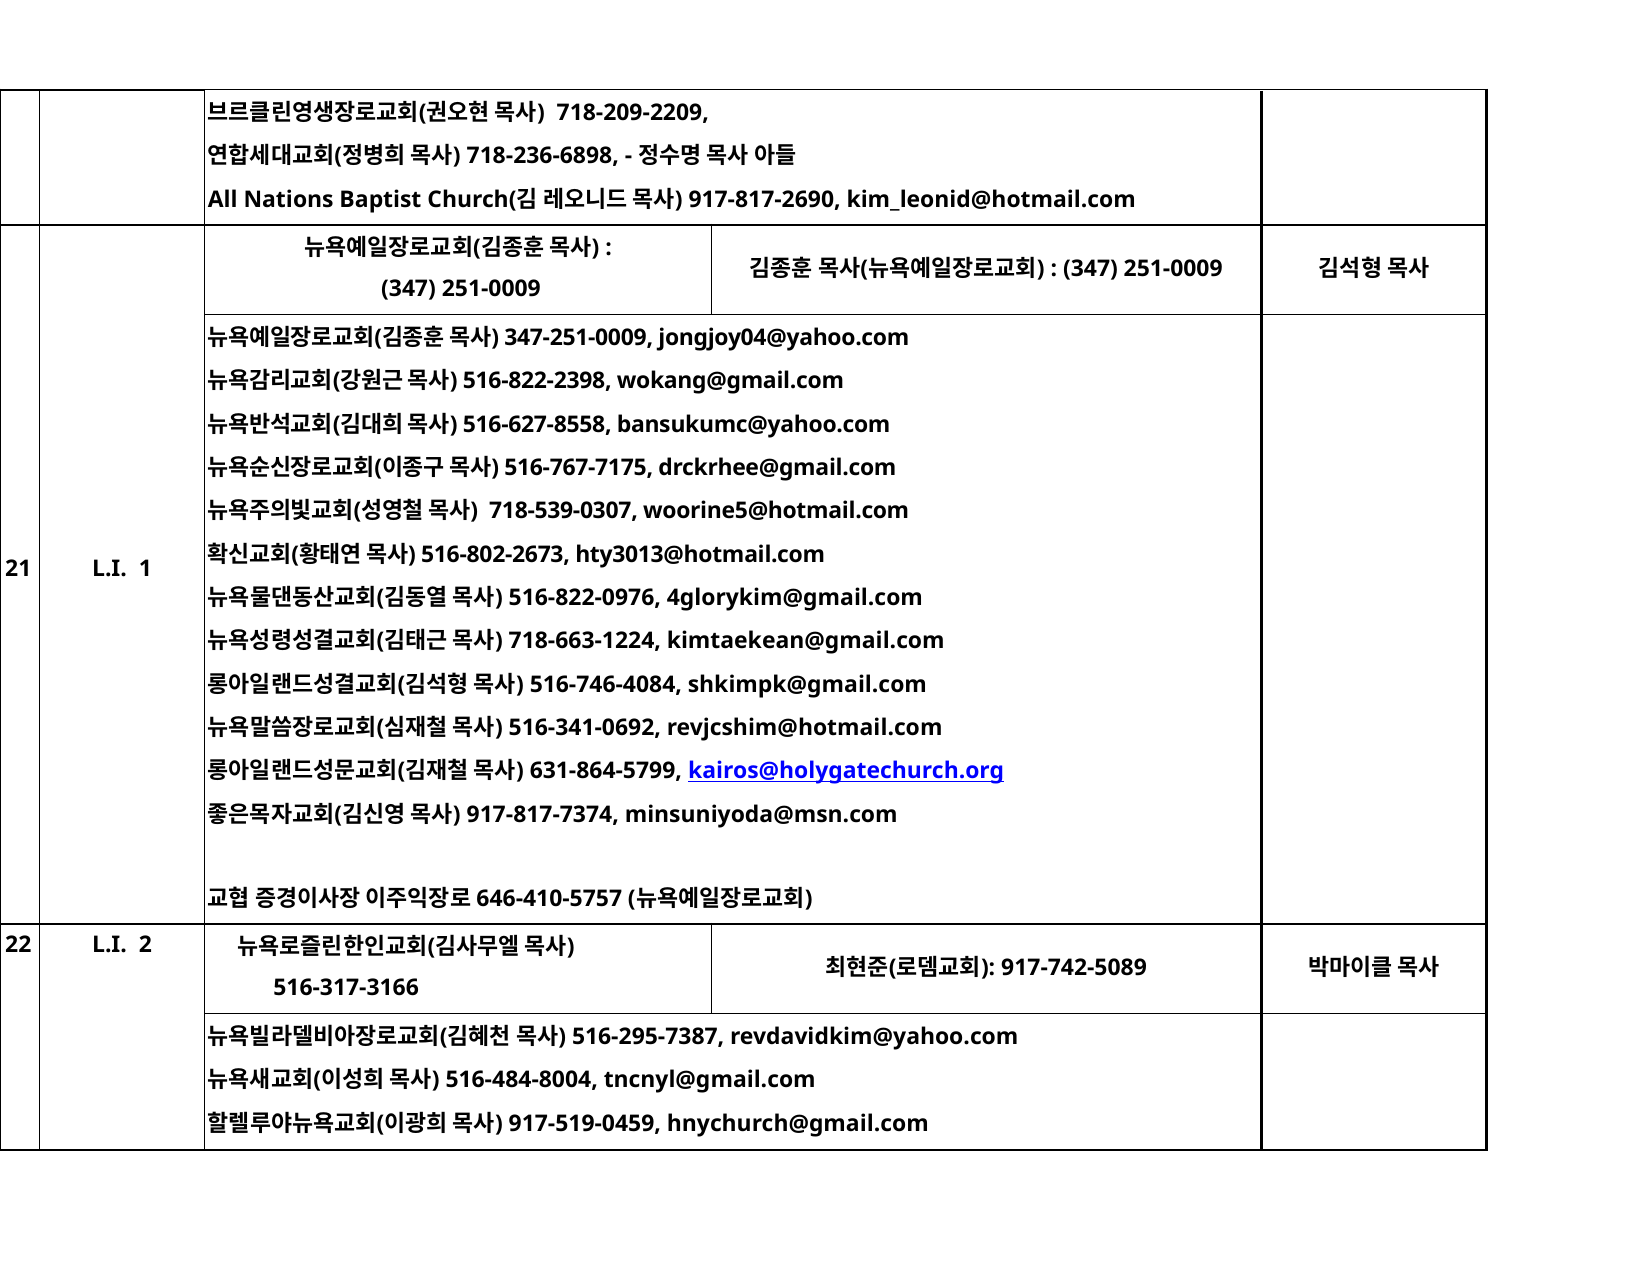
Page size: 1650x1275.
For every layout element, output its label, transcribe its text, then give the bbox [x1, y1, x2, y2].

table_cell 최현준(로뎀교회): 917-742-5089 [712, 925, 1260, 1012]
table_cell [205, 90, 1261, 224]
table_cell [1263, 315, 1485, 923]
table_cell 21 [1, 226, 39, 923]
table_cell [1263, 90, 1485, 224]
table_cell 박마이클 목사 [1263, 925, 1485, 1012]
table_cell 김종훈 목사(뉴욕예일장로교회) : (347) 251-0009 [712, 226, 1260, 313]
table_cell 김석형 목사 [1263, 226, 1485, 313]
table_cell L.I. 2 [40, 925, 204, 1149]
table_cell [205, 1014, 1260, 1149]
table_cell 뉴욕예일장로교회(김종훈 목사) : (347) 251-0009 [205, 226, 711, 313]
table_cell 뉴욕로즐린한인교회(김사무엘 목사) 516-317-3166 [205, 925, 711, 1012]
table_cell 22 [1, 925, 39, 1149]
table_cell L.I. 1 [40, 226, 204, 923]
table_cell 뉴욕예일장로교회(김종훈 목사) 347-251-0009, jongjoy04@yahoo.com 뉴욕감리교회(강원근 목사) 516-822-2398, wokang@gmail.com 뉴욕반석교회(김대희 목사) 516-627-8558, bansukumc@yahoo.com 뉴욕순신장로교회(이종구 목사) 516-767-7175, drckrhee@gmail.com 뉴욕주의빛교회(성영철 목사) 718-539-0307, woorine5@hotmail.com 확신교회(황태연 목사) 516-802-2673, hty3013@hotmail.com 뉴욕물댄동산교회(김동열 목사) 516-822-0976, 4glorykim@gmail.com 뉴욕성령성결교회(김태근 목사) 718-663-1224, kimtaekean@gmail.com 롱아일랜드성결교회(김석형 목사) 516-746-4084, shkimpk@gmail.com 뉴욕말씀장로교회(심재철 목사) 516-341-0692, revjcshim@hotmail.com 롱아일랜드성문교회(김재철 목사) 631-864-5799, kairos@holygatechurch.org 좋은목자교회(김신영 목사) 917-817-7374, minsuniyoda@msn.com 교협 증경이사장 이주익장로 646-410-5757 (뉴욕예일장로교회) [205, 315, 1260, 923]
table_cell [1263, 1014, 1485, 1149]
